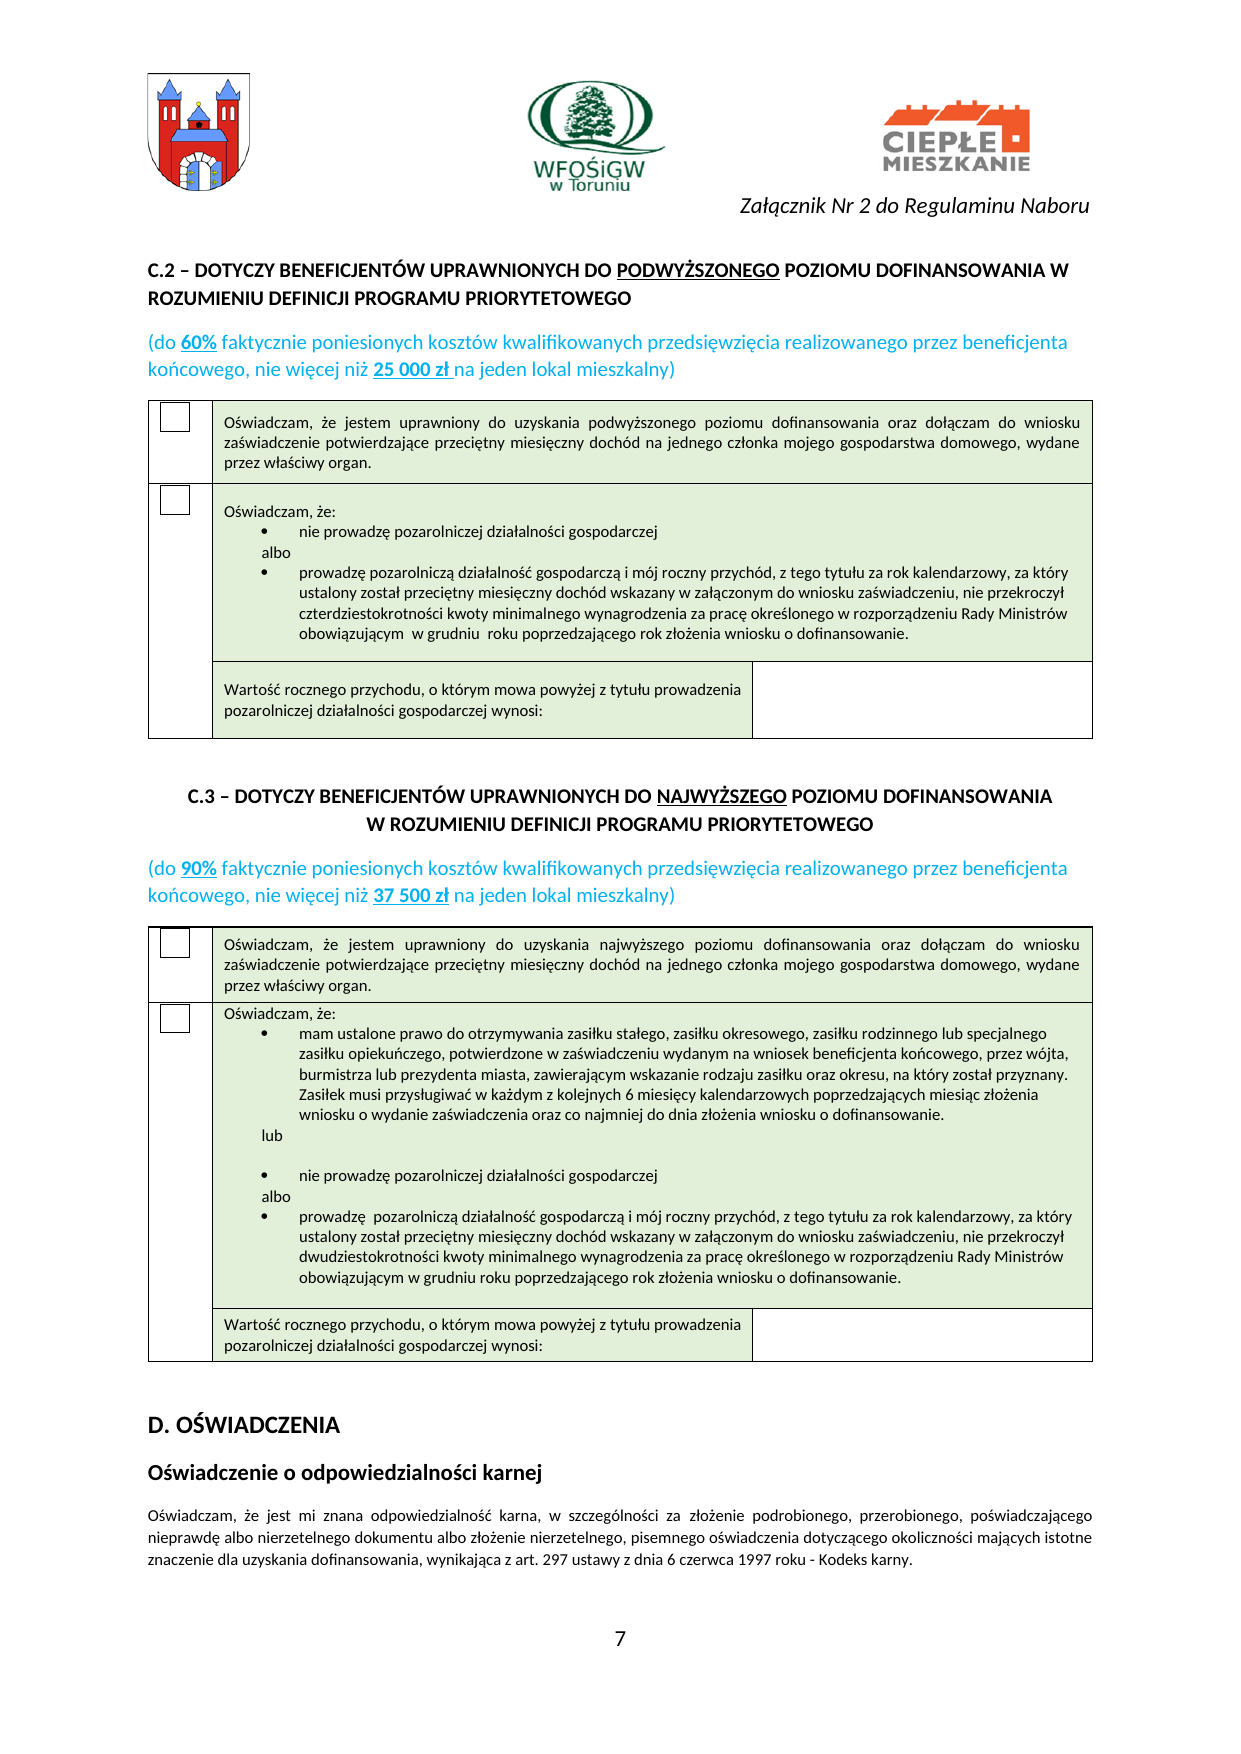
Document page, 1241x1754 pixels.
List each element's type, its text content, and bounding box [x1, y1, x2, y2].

table_cell Wartość rocznego przychodu, o którym mowa powyżej z tytułu prowadzenia pozarolniczej działalności gospodarczej wynosi: [213, 1309, 752, 1361]
text D. OŚWIADCZENIA [148, 1409, 1093, 1439]
picture [858, 80, 1047, 191]
text C.2 – DOTYCZY BENEFICJENTÓW UPRAWNIONYCH DO PODWYŻSZONEGO POZIOMU DOFINANSOWANIA W ROZUMIENIU DEFINICJI PROGRAMU PRIORYTETOWEGO [148, 257, 1093, 310]
table_header [149, 401, 212, 483]
picture [147, 73, 250, 191]
text Oświadczam, że jest mi znana odpowiedzialność karna, w szczególności za złożenie podrobionego, przerobionego, poświadczającego nieprawdę albo nierzetelnego dokumentu albo złożenie nierzetelnego, pisemnego oświadczenia dotyczącego okoliczności mających istotne znaczenie dla uzyskania dofinansowania, wynikająca z art. 297 ustawy z dnia 6 czerwca 1997 roku - Kodeks karny. [148, 1505, 1093, 1569]
text (do 60% faktycznie poniesionych kosztów kwalifikowanych przedsięwzięcia realizowanego przez beneficjenta końcowego, nie więcej niż 25 000 zł na jeden lokal mieszkalny) [148, 329, 1093, 382]
table_cell Oświadczam, że: nie prowadzę pozarolniczej działalności gospodarczej albo prowadzę pozarolniczą działalność gospodarczą i mój roczny przychód, z tego tytułu za rok kalendarzowy, za który ustalony został przeciętny miesięczny dochód wskazany w załączonym do wniosku zaświadczeniu, nie przekroczył czterdziestokrotności kwoty minimalnego wynagrodzenia za pracę określonego w rozporządzeniu Rady Ministrów obowiązującym w grudniu roku poprzedzającego rok złożenia wniosku o dofinansowanie. [213, 484, 1092, 661]
table_header Oświadczam, że jestem uprawniony do uzyskania najwyższego poziomu dofinansowania oraz dołączam do wniosku zaświadczenie potwierdzające przeciętny miesięczny dochód na jednego członka mojego gospodarstwa domowego, wydane przez właściwy organ. [213, 928, 1092, 1002]
table_cell [149, 1003, 212, 1361]
table_header [149, 928, 212, 1002]
table_cell Oświadczam, że: mam ustalone prawo do otrzymywania zasiłku stałego, zasiłku okresowego, zasiłku rodzinnego lub specjalnego zasiłku opiekuńczego, potwierdzone w zaświadczeniu wydanym na wniosek beneficjenta końcowego, przez wójta, burmistrza lub prezydenta miasta, zawierającym wskazanie rodzaju zasiłku oraz okresu, na który został przyznany. Zasiłek musi przysługiwać w każdym z kolejnych 6 miesięcy kalendarzowych poprzedzających miesiąc złożenia wniosku o wydanie zaświadczenia oraz co najmniej do dnia złożenia wniosku o dofinansowanie. lub nie prowadzę pozarolniczej działalności gospodarczej albo prowadzę pozarolniczą działalność gospodarczą i mój roczny przychód, z tego tytułu za rok kalendarzowy, za który ustalony został przeciętny miesięczny dochód wskazany w załączonym do wniosku zaświadczeniu, nie przekroczył dwudziestokrotności kwoty minimalnego wynagrodzenia za pracę określonego w rozporządzeniu Rady Ministrów obowiązującym w grudniu roku poprzedzającego rok złożenia wniosku o dofinansowanie. [213, 1003, 1092, 1308]
picture [524, 77, 668, 191]
table_cell [753, 662, 1092, 738]
text C.3 – DOTYCZY BENEFICJENTÓW UPRAWNIONYCH DO NAJWYŻSZEGO POZIOMU DOFINANSOWANIA W ROZUMIENIU DEFINICJI PROGRAMU PRIORYTETOWEGO [148, 783, 1093, 836]
table_header Oświadczam, że jestem uprawniony do uzyskania podwyższonego poziomu dofinansowania oraz dołączam do wniosku zaświadczenie potwierdzające przeciętny miesięczny dochód na jednego członka mojego gospodarstwa domowego, wydane przez właściwy organ. [213, 401, 1092, 483]
table_cell [149, 484, 212, 738]
text (do 90% faktycznie poniesionych kosztów kwalifikowanych przedsięwzięcia realizowanego przez beneficjenta końcowego, nie więcej niż 37 500 zł na jeden lokal mieszkalny) [148, 855, 1093, 908]
text Oświadczenie o odpowiedzialności karnej [148, 1458, 1093, 1486]
table_cell [753, 1309, 1092, 1361]
table_cell Wartość rocznego przychodu, o którym mowa powyżej z tytułu prowadzenia pozarolniczej działalności gospodarczej wynosi: [213, 662, 752, 738]
